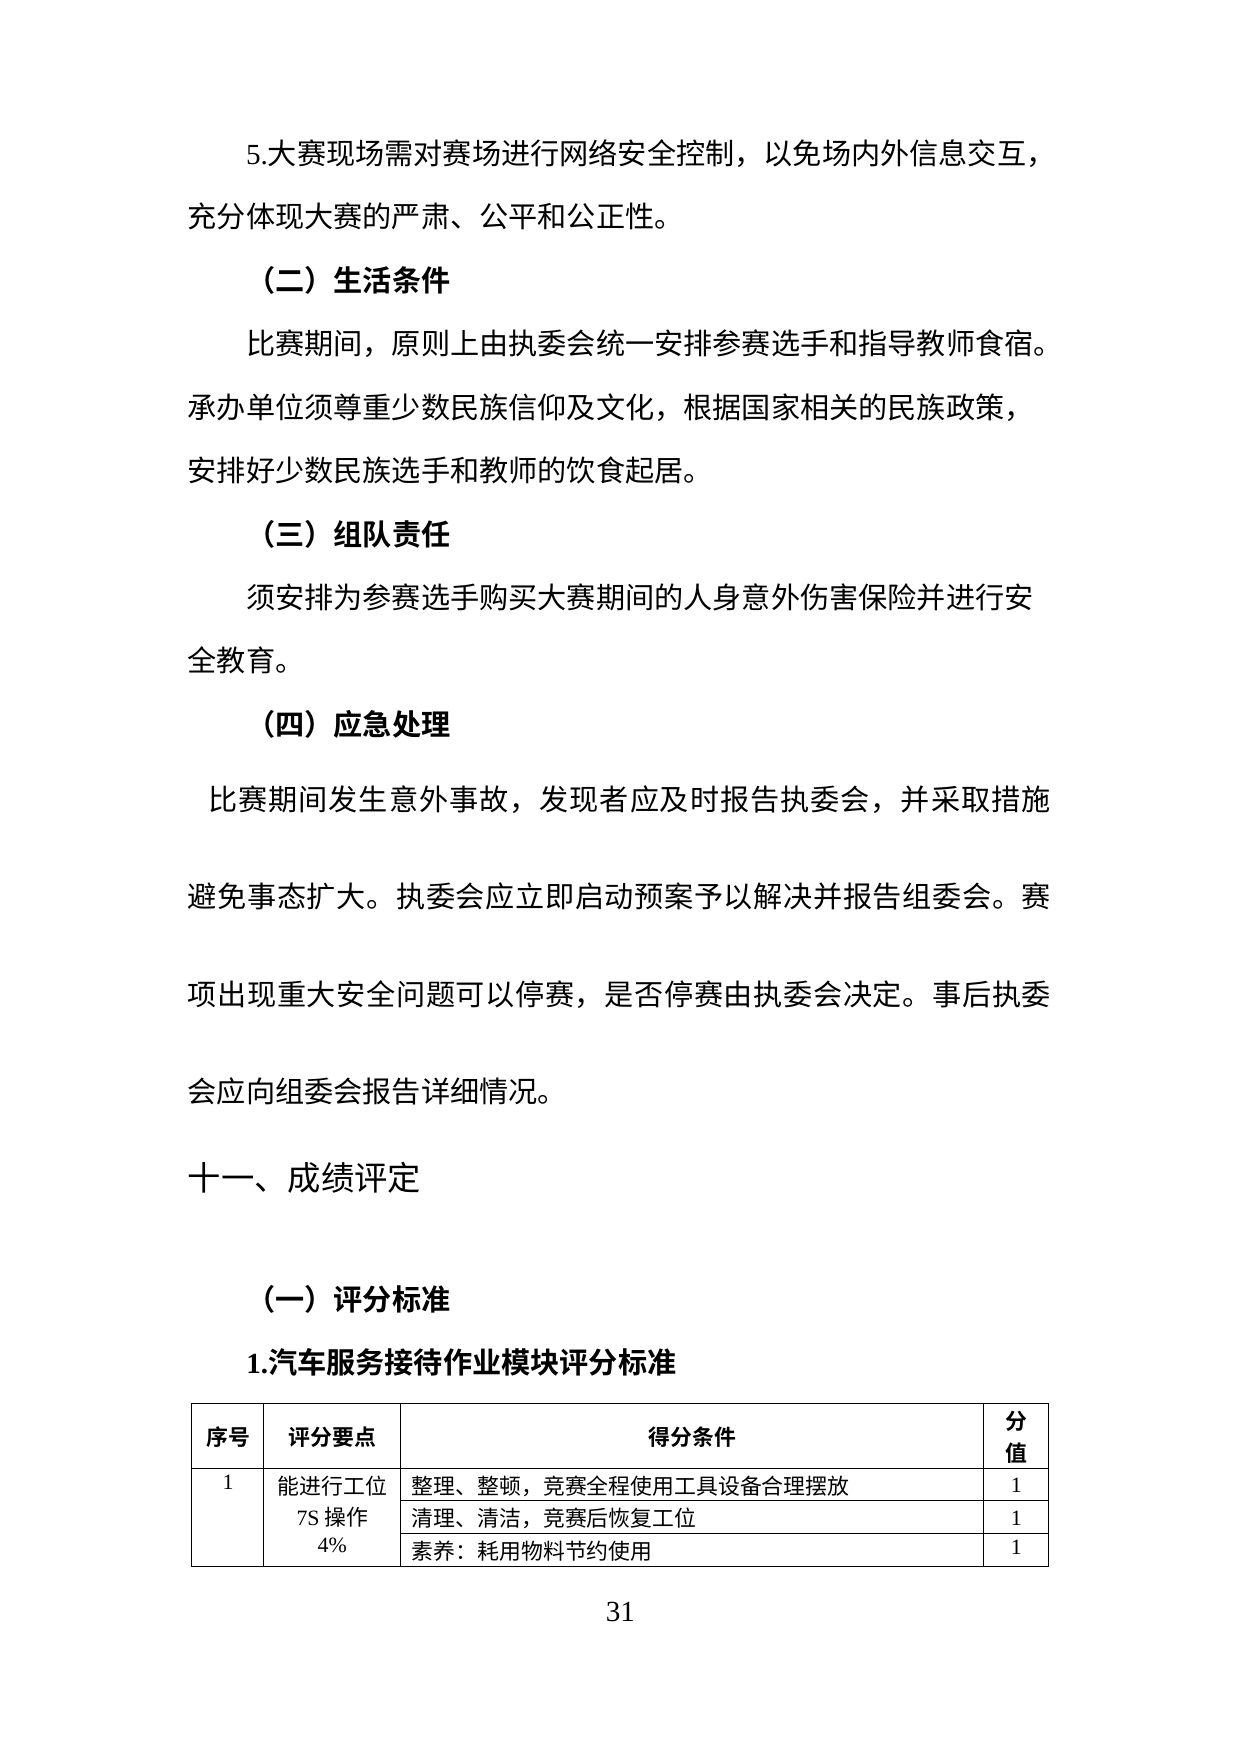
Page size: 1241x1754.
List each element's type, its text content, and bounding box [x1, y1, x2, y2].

table_cell 1 [192, 1469, 263, 1566]
table_header 序号 [192, 1404, 263, 1468]
table_cell 1 [984, 1469, 1048, 1500]
table_cell 能进行工位7S操作 4% [264, 1469, 400, 1566]
text （四）应急处理 [187, 701, 1053, 744]
text （二）生活条件 [187, 257, 1053, 299]
text （一）评分标准 [187, 1276, 1053, 1319]
table_cell 清理、清洁，竞赛后恢复工位 [401, 1501, 983, 1533]
text 比赛期间发生意外事故，发现者应及时报告执委会，并采取措施避免事态扩大。执委会应立即启动预案予以解决并报告组委会。赛项出现重大安全问题可以停赛，是否停赛由执委会决定。事后执委会应向组委会报告详细情况。 [187, 765, 1053, 1122]
subtitle 十一、成绩评定 [187, 1143, 1053, 1208]
text 须安排为参赛选手购买大赛期间的人身意外伤害保险并进行安全教育。 [187, 574, 1053, 680]
table_cell 1 [984, 1501, 1048, 1533]
table_cell 整理、整顿，竞赛全程使用工具设备合理摆放 [401, 1469, 983, 1500]
table_cell 素养：耗用物料节约使用 [401, 1534, 983, 1566]
text 1.汽车服务接待作业模块评分标准 [187, 1340, 1053, 1382]
text （三）组队责任 [187, 511, 1053, 553]
table_cell 1 [984, 1534, 1048, 1566]
table_header 分值 [984, 1404, 1048, 1468]
text 比赛期间，原则上由执委会统一安排参赛选手和指导教师食宿。承办单位须尊重少数民族信仰及文化，根据国家相关的民族政策，安排好少数民族选手和教师的饮食起居。 [187, 321, 1053, 490]
text 5.大赛现场需对赛场进行网络安全控制，以免场内外信息交互，充分体现大赛的严肃、公平和公正性。 [187, 130, 1053, 236]
table_header 评分要点 [264, 1404, 400, 1468]
table_header 得分条件 [401, 1404, 983, 1468]
